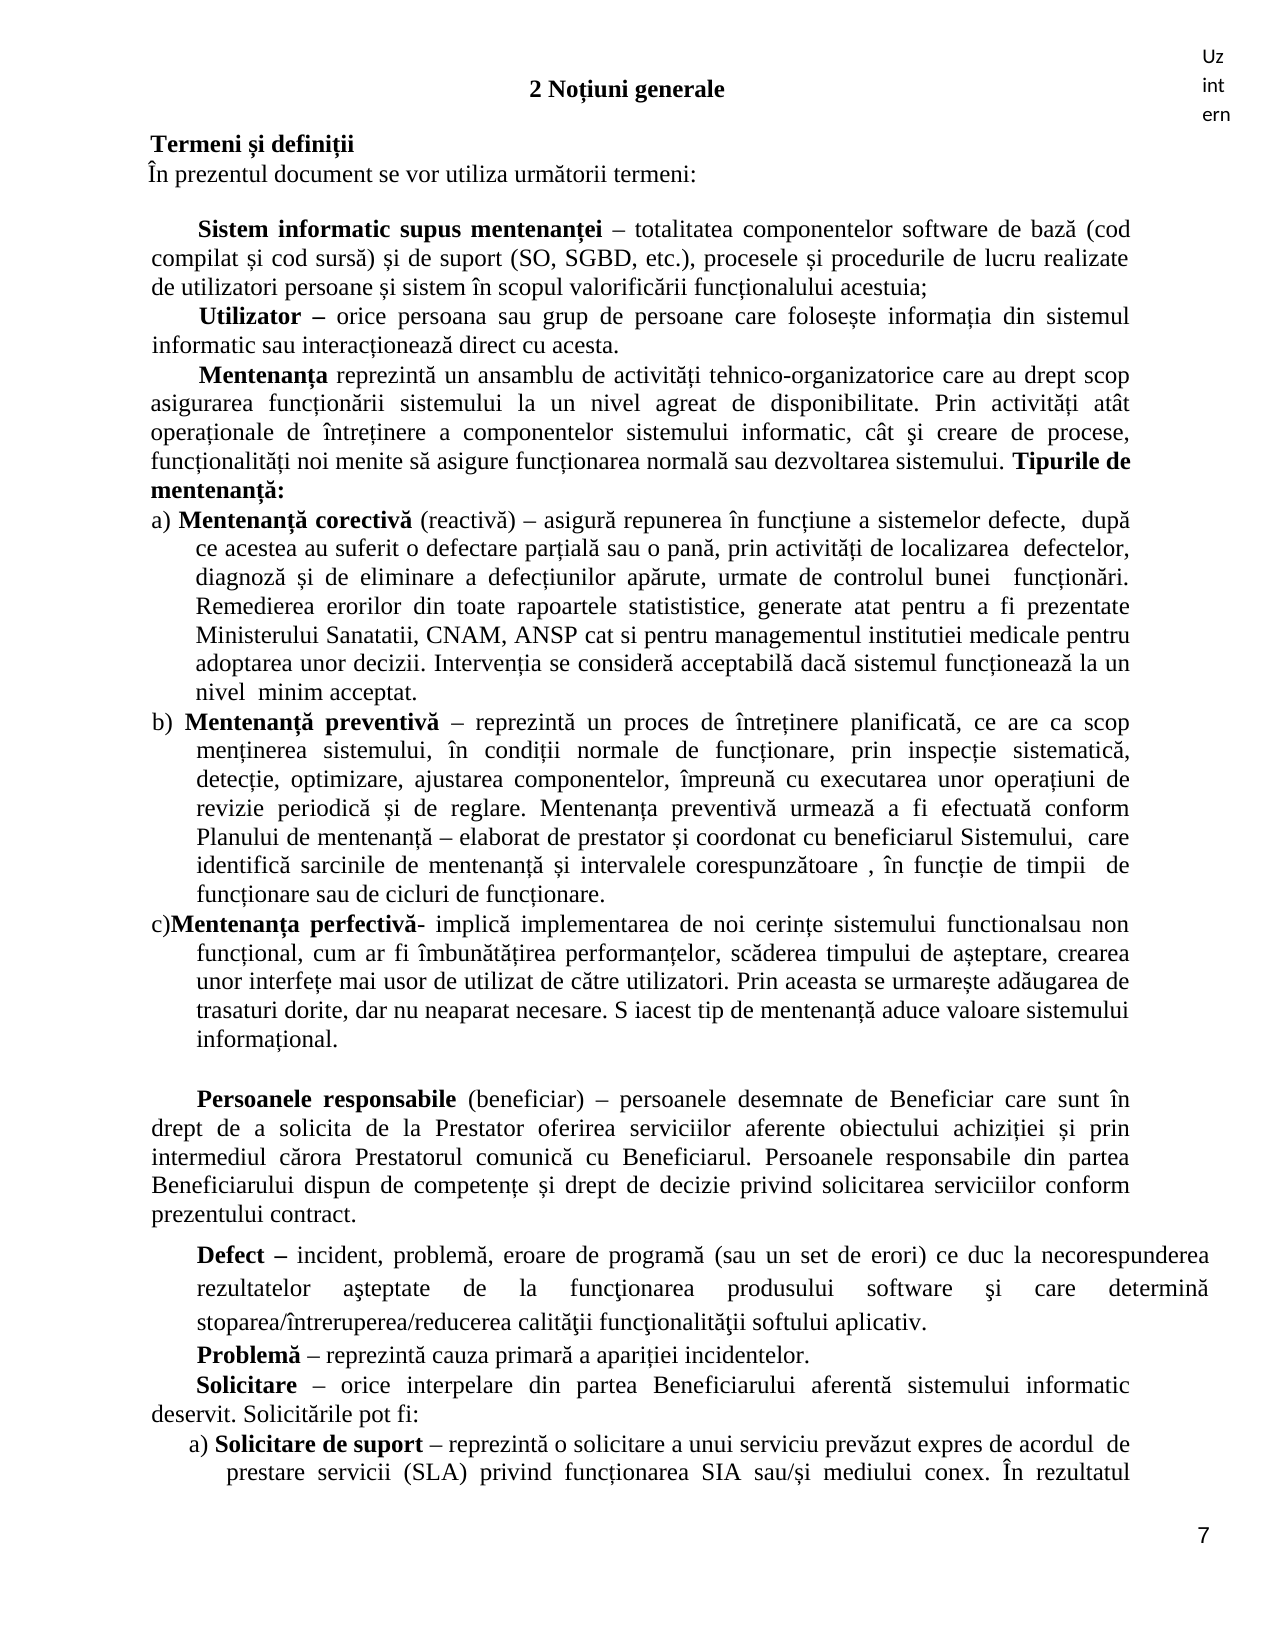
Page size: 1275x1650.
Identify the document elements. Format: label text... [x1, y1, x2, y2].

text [189, 1429, 1131, 1486]
text Persoanele responsabile (beneficiar) – persoanele desemnate de Beneficiar care sunt în drept de a solicita de la Prestator oferirea serviciilor aferente obiectului achiziției și prin intermediul cărora Prestatorul comunică cu Beneficiarul. Persoanele responsabile din partea Beneficiarului dispun de competențe și drept de decizie privind solicitarea serviciilor conform prezentului contract. [151, 1084, 1131, 1228]
text Mentenanța reprezintă un ansamblu de activități tehnico-organizatorice care au drept scop asigurarea funcționării sistemului la un nivel agreat de disponibilitate. Prin activități atât operaționale de întreținere a componentelor sistemului informatic, cât şi creare de procese, funcționalități noi menite să asigure funcționarea normală sau dezvoltarea sistemului. Tipurile de mentenanță: [150, 360, 1131, 503]
text Termeni și definiții [150, 129, 1209, 158]
text Problemă – reprezintă cauza primară a apariției incidentelor. [197, 1340, 1209, 1369]
text c)Mentenanța perfectivă- implică implementarea de noi cerințe sistemului functionalsau non funcțional, cum ar fi îmbunătățirea performanțelor, scăderea timpului de așteptare, crearea unor interfețe mai usor de utilizat de către utilizatori. Prin aceasta se urmarește adăugarea de trasaturi dorite, dar nu neaparat necesare. S iacest tip de mentenanță aduce valoare sistemului informațional. [151, 909, 1130, 1053]
text În prezentul document se vor utiliza următorii termeni: [148, 159, 1209, 188]
text a) Mentenanță corectivă (reactivă) – asigură repunerea în funcțiune a sistemelor defecte, după ce acestea au suferit o defectare parțială sau o pană, prin activități de localizarea defectelor, diagnoză și de eliminare a defecțiunilor apărute, urmate de controlul bunei funcționări. Remedierea erorilor din toate rapoartele statististice, generate atat pentru a fi prezentate Ministerului Sanatatii, CNAM, ANSP cat si pentru managementul institutiei medicale pentru adoptarea unor decizii. Intervenția se consideră acceptabilă dacă sistemul funcționează la un nivel minim acceptat. [151, 505, 1131, 706]
text Defect – incident, problemă, eroare de programă (sau un set de erori) ce duc la necorespunderea rezultatelor aşteptate de la funcţionarea produsului software şi care determină stoparea/întreruperea/reducerea calităţii funcţionalităţii softului aplicativ. [197, 1241, 1209, 1335]
text Sistem informatic supus mentenanței – totalitatea componentelor software de bază (cod compilat și cod sursă) și de suport (SO, SGBD, etc.), procesele și procedurile de lucru realizate de utilizatori persoane și sistem în scopul valorificării funcționalului acestuia; [151, 214, 1131, 301]
text 2 Noțiuni generale [529, 74, 1209, 103]
text Utilizator – orice persoana sau grup de persoane care folosește informația din sistemul informatic sau interacționează direct cu acesta. [152, 301, 1130, 359]
text Solicitare – orice interpelare din partea Beneficiarului aferentă sistemului informatic deservit. Solicitările pot fi: [151, 1370, 1131, 1428]
text b) Mentenanță preventivă – reprezintă un proces de întreținere planificată, ce are ca scop menținerea sistemului, în condiții normale de funcționare, prin inspecție sistematică, detecție, optimizare, ajustarea componentelor, împreună cu executarea unor operațiuni de revizie periodică și de reglare. Mentenanța preventivă urmează a fi efectuată conform Planului de mentenanță – elaborat de prestator și coordonat cu beneficiarul Sistemului, care identifică sarcinile de mentenanță și intervalele corespunzătoare , în funcție de timpii de funcționare sau de cicluri de funcționare. [152, 707, 1131, 908]
